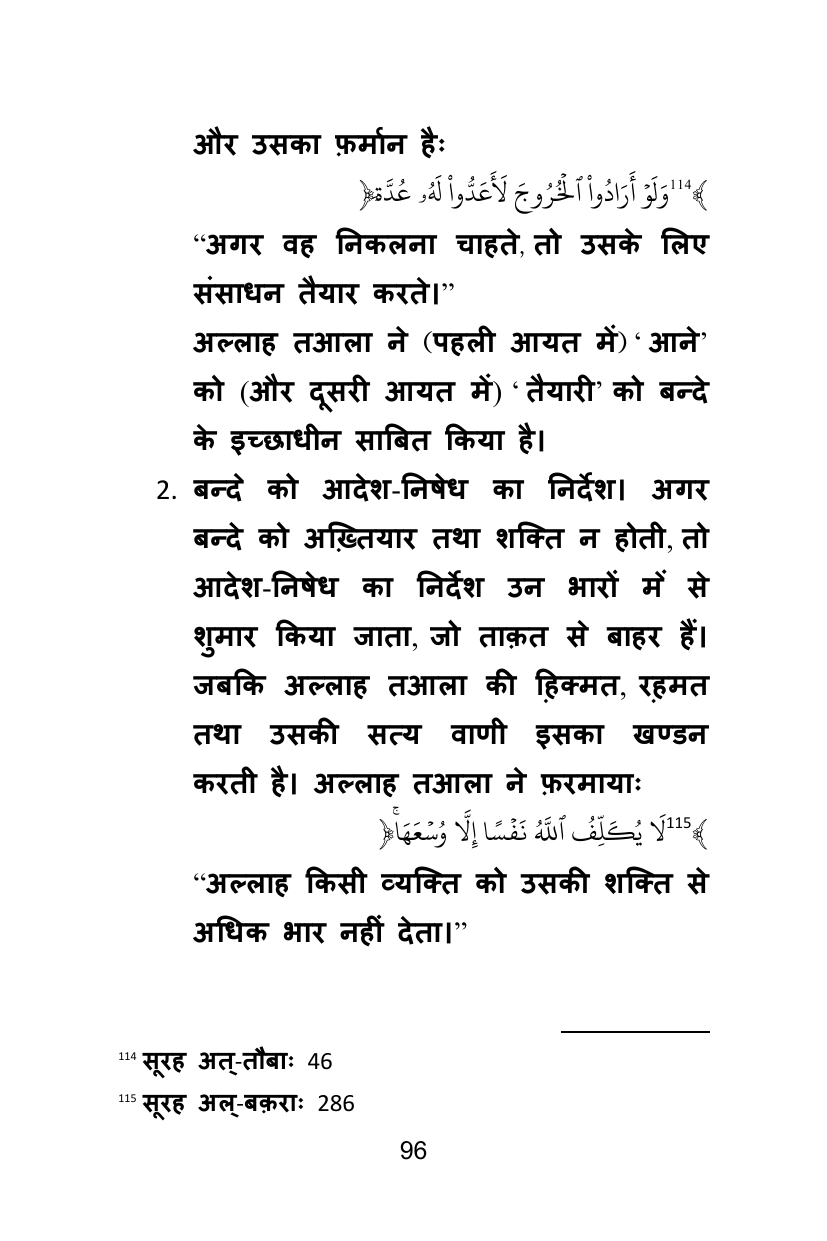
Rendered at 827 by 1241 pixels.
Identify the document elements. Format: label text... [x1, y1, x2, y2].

list अल्लाह तआला ने (पहली आयत में) ʻआनेʼ को (और दूसरी आयत में) ʻतैयारीʼ को बन्दे के इच्छाधीन साबित किया है। [193, 316, 709, 463]
list ﴿لَا يُكَلِّفُ ٱللَّهُ نَفۡسًا إِلَّا وُسۡعَهَاۚ﴾ [193, 806, 709, 857]
list “अगर वह निकलना चाहते, तो उसके लिए संसाधन तैयार करते।” [193, 218, 709, 316]
list और उसका फ़र्मान हैः [193, 118, 709, 167]
list बन्दे को आदेश-निषेध का निर्देश। अगर बन्दे को अख़्तियार तथा शक्ति न होती, तो आदेश-निषेध का निर्देश उन भारों में से शुमार किया जाता, जो ताक़त से बाहर हैं। जबकि अल्लाह तआला की ह़िक्मत, रह़मत तथा उसकी सत्य वाणी इसका खण्डन करती है। अल्लाह तआला ने फ़रमायाः [156, 463, 709, 806]
list “अल्लाह किसी व्यक्ति को उसकी शक्ति से अधिक भार नहीं देता।” [193, 857, 709, 955]
list ﴿وَلَوۡ أَرَادُواْ ٱلۡخُرُوجَ لَأَعَدُّواْ لَهُۥ عُدَّةٗ﴾ [193, 167, 709, 218]
